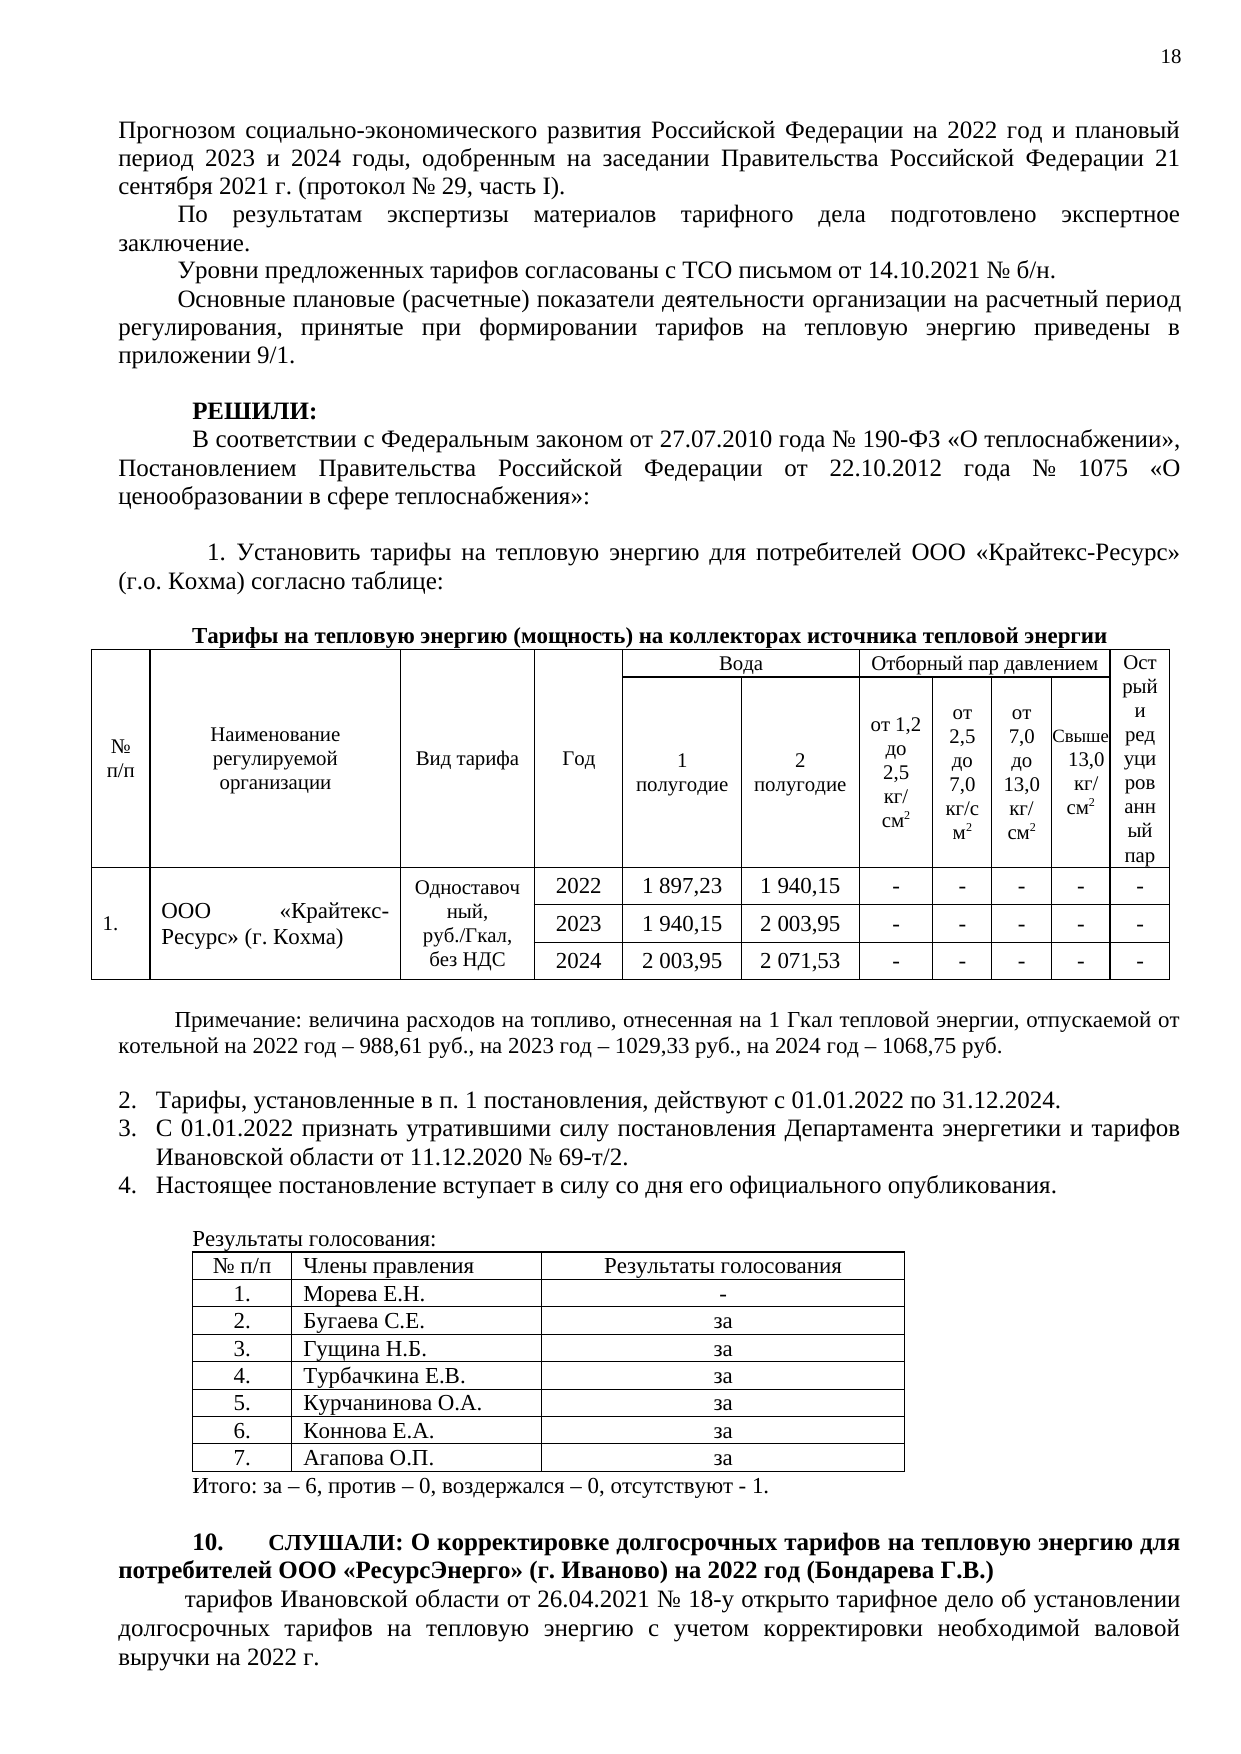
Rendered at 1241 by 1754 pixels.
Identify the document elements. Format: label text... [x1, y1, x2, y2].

table_cell - [1111, 905, 1169, 942]
table_cell - [542, 1280, 904, 1306]
table_cell за [542, 1417, 904, 1443]
table_cell 7. [193, 1444, 291, 1471]
table_cell 1 940,15 [623, 905, 741, 942]
table_cell Курчанинова О.А. [292, 1390, 541, 1416]
subtitle Установить тарифы на тепловую энергию для потребителей ООО «Крайтекс-Ресурс» (г.о. Кохма) согласно таблице: [118, 538, 1181, 594]
table_cell Агапова О.П. [292, 1444, 541, 1471]
table_cell Гущина Н.Б. [292, 1335, 541, 1361]
table_cell Коннова Е.А. [292, 1417, 541, 1443]
table_header Год [535, 650, 622, 867]
table_cell 6. [193, 1417, 291, 1443]
table_cell - [992, 905, 1051, 942]
table_cell 2 003,95 [742, 905, 859, 942]
table_cell - [1111, 943, 1169, 979]
table_cell - [1052, 905, 1109, 942]
table_cell 2 071,53 [742, 943, 859, 979]
table_cell - [860, 868, 932, 904]
table_cell - [992, 943, 1051, 979]
table_cell - [933, 905, 991, 942]
table_cell 1 полугодие [623, 678, 741, 867]
table_cell от 2,5 до 7,0 кг/см2 [933, 678, 991, 867]
table_cell 2. [193, 1307, 291, 1334]
table_cell - [933, 868, 991, 904]
table_cell 1 897,23 [623, 868, 741, 904]
table_cell 2022 [535, 868, 622, 904]
text РЕШИЛИ: [118, 397, 1181, 425]
table_cell 3. [193, 1335, 291, 1361]
table_cell - [1052, 868, 1109, 904]
list Уровни предложенных тарифов согласованы с ТСО письмом от 14.10.2021 № б/н. [118, 256, 1181, 284]
table_cell 1 940,15 [742, 868, 859, 904]
text В соответствии с Федеральным законом от 27.07.2010 года № 190-ФЗ «О теплоснабжении», Постановлением Правительства Российской Федерации от 22.10.2012 года № 1075 «О ценообразовании в сфере теплоснабжения»: [118, 425, 1181, 510]
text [118, 116, 1181, 200]
table_cell 4. [193, 1362, 291, 1388]
table_cell Турбачкина Е.В. [292, 1362, 541, 1388]
table_cell за [542, 1335, 904, 1361]
table_cell 2024 [535, 943, 622, 979]
text 0иведены в приложении 9энергию,В связи с обращением ООО «РесурсЭнерго» (г. Иваново) приказом Департамента энергетики и тарифов Ивановской области от 26.04.2021 № 18-у открыто тарифное дело об установлении долгосрочных тарифов на тепловую энергию с учетом корректировки необходимой валовой выручки на 2022 г. [118, 1584, 1181, 1671]
table_cell за [542, 1390, 904, 1416]
table_cell - [860, 905, 932, 942]
table_cell ООО «Крайтекс-Ресурс» (г. Кохма) [151, 868, 400, 979]
text Результаты голосования: [118, 1225, 1181, 1251]
table_cell 2 полугодие [742, 678, 859, 867]
table_cell за [542, 1444, 904, 1471]
table_cell 1. [92, 868, 149, 979]
table_cell 1. [193, 1280, 291, 1306]
list Тарифы, установленные в п. 1 постановления, действуют с 01.01.2022 по 31.12.2024. [118, 1086, 1181, 1114]
list С 01.01.2022 признать утратившими силу постановления Департамента энергетики и тарифов Ивановской области от 11.12.2020 № 69-т/2. [118, 1114, 1181, 1171]
table_cell от 7,0 до 13,0 кг/ см2 [992, 678, 1051, 867]
list СЛУШАЛИ: О корректировке долгосрочных тарифов на тепловую энергию для потребителей ООО «РесурсЭнерго» (г. Иваново) на 2022 год (Бондарева Г.В.) [118, 1527, 1181, 1584]
table_header Члены правления [292, 1253, 541, 1279]
table_cell Морева Е.Н. [292, 1280, 541, 1306]
table_cell 2 003,95 [623, 943, 741, 979]
table_cell 5. [193, 1390, 291, 1416]
list По результатам экспертизы материалов тарифного дела подготовлено экспертное заключение. [118, 200, 1181, 256]
table_cell 2023 [535, 905, 622, 942]
list Основные плановые (расчетные) показатели деятельности организации на расчетный период регулирования, принятые при формировании тарифов на тепловую энергию приведены в приложении 9/1. [118, 284, 1181, 369]
table_cell Одноставочный, руб./Гкал, без НДС [401, 868, 534, 979]
table_header № п/п [193, 1253, 291, 1279]
text Тарифы на тепловую энергию (мощность) на коллекторах источника тепловой энергии [118, 623, 1181, 649]
table_header Результаты голосования [542, 1253, 904, 1279]
table_header № п/п [92, 650, 149, 867]
table_cell от 1,2 до 2,5 кг/ см2 [860, 678, 932, 867]
table_cell - [1052, 943, 1109, 979]
table_cell - [992, 868, 1051, 904]
table_header Отборный пар давлением [860, 650, 1109, 676]
table_header Вид тарифа [401, 650, 534, 867]
text Примечание: величина расходов на топливо, отнесенная на 1 Гкал тепловой энергии, отпускаемой от котельной на 2022 год – 988,61 руб., на 2023 год – 1029,33 руб., на 2024 год – 1068,75 руб. [118, 1006, 1181, 1058]
table_cell за [542, 1362, 904, 1388]
table_cell за [542, 1307, 904, 1334]
table_header Острый и редуцированный пар [1111, 650, 1169, 867]
table_cell Свыше 13,0 кг/ см2 [1052, 678, 1109, 867]
table_cell - [933, 943, 991, 979]
table_header Наименование регулируемой организации [151, 650, 400, 867]
text Итого: за – 6, против – 0, воздержался – 0, отсутствуют - 1. [118, 1472, 1181, 1498]
table_cell - [860, 943, 932, 979]
table_header Вода [623, 650, 859, 676]
list Настоящее постановление вступает в силу со дня его официального опубликования. [118, 1171, 1181, 1199]
table_cell Бугаева С.Е. [292, 1307, 541, 1334]
table_cell - [1111, 868, 1169, 904]
